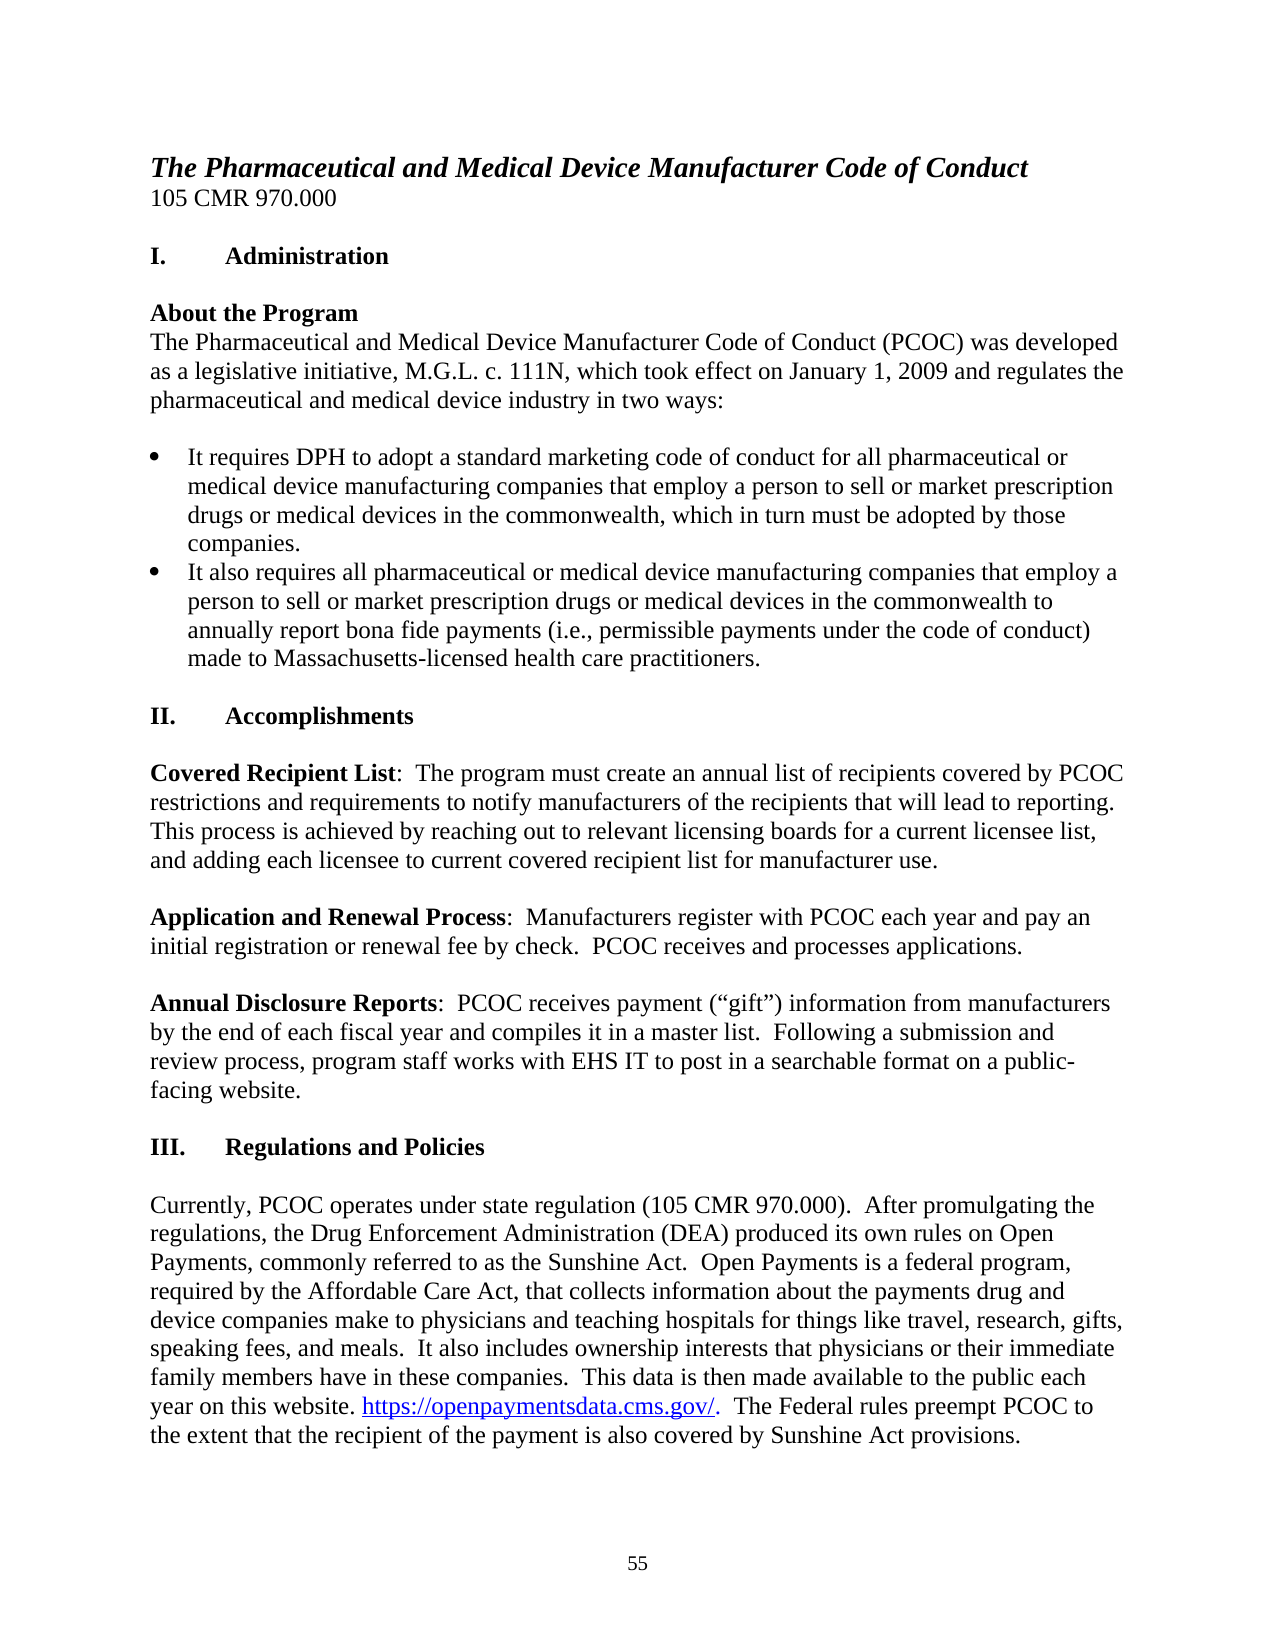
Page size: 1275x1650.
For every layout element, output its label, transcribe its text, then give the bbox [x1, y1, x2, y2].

text Annual Disclosure Reports: PCOC receives payment (“gift”) information from manufacturers by the end of each fiscal year and compiles it in a master list. Following a submission and review process, program staff works with EHS IT to post in a searchable format on a public-facing website. [150, 988, 1125, 1103]
text Covered Recipient List: The program must create an annual list of recipients covered by PCOC restrictions and requirements to notify manufacturers of the recipients that will lead to reporting. This process is achieved by reaching out to relevant licensing boards for a current licensee list, and adding each licensee to current covered recipient list for manufacturer use. [150, 758, 1125, 873]
text Application and Renewal Process: Manufacturers register with PCOC each year and pay an initial registration or renewal fee by check. PCOC receives and processes applications. [150, 902, 1125, 960]
list It also requires all pharmaceutical or medical device manufacturing companies that employ a person to sell or market prescription drugs or medical devices in the commonwealth to annually report bona fide payments (i.e., permissible payments under the code of conduct) made to Massachusetts-licensed health care practitioners. [150, 557, 1125, 672]
text 105 CMR 970.000 [150, 183, 1125, 212]
text III. Regulations and Policies [150, 1132, 1125, 1161]
list It requires DPH to adopt a standard marketing code of conduct for all pharmaceutical or medical device manufacturing companies that employ a person to sell or market prescription drugs or medical devices in the commonwealth, which in turn must be adopted by those companies. [150, 442, 1125, 557]
text II. Accomplishments [150, 701, 1125, 730]
text The Pharmaceutical and Medical Device Manufacturer Code of Conduct (PCOC) was developed as a legislative initiative, M.G.L. c. 111N, which took effect on January 1, 2009 and regulates the pharmaceutical and medical device industry in two ways: [150, 327, 1125, 413]
text About the Program [150, 298, 1125, 327]
text Currently, PCOC operates under state regulation (105 CMR 970.000). After promulgating the regulations, the Drug Enforcement Administration (DEA) produced its own rules on Open Payments, commonly referred to as the Sunshine Act. Open Payments is a federal program, required by the Affordable Care Act, that collects information about the payments drug and device companies make to physicians and teaching hospitals for things like travel, research, gifts, speaking fees, and meals. It also includes ownership interests that physicians or their immediate family members have in these companies. This data is then made available to the public each year on this website. https://openpaymentsdata.cms.gov/. The Federal rules preempt PCOC to the extent that the recipient of the payment is also covered by Sunshine Act provisions. [150, 1190, 1125, 1448]
text I. Administration [150, 241, 1125, 270]
text The Pharmaceutical and Medical Device Manufacturer Code of Conduct [150, 150, 1125, 183]
